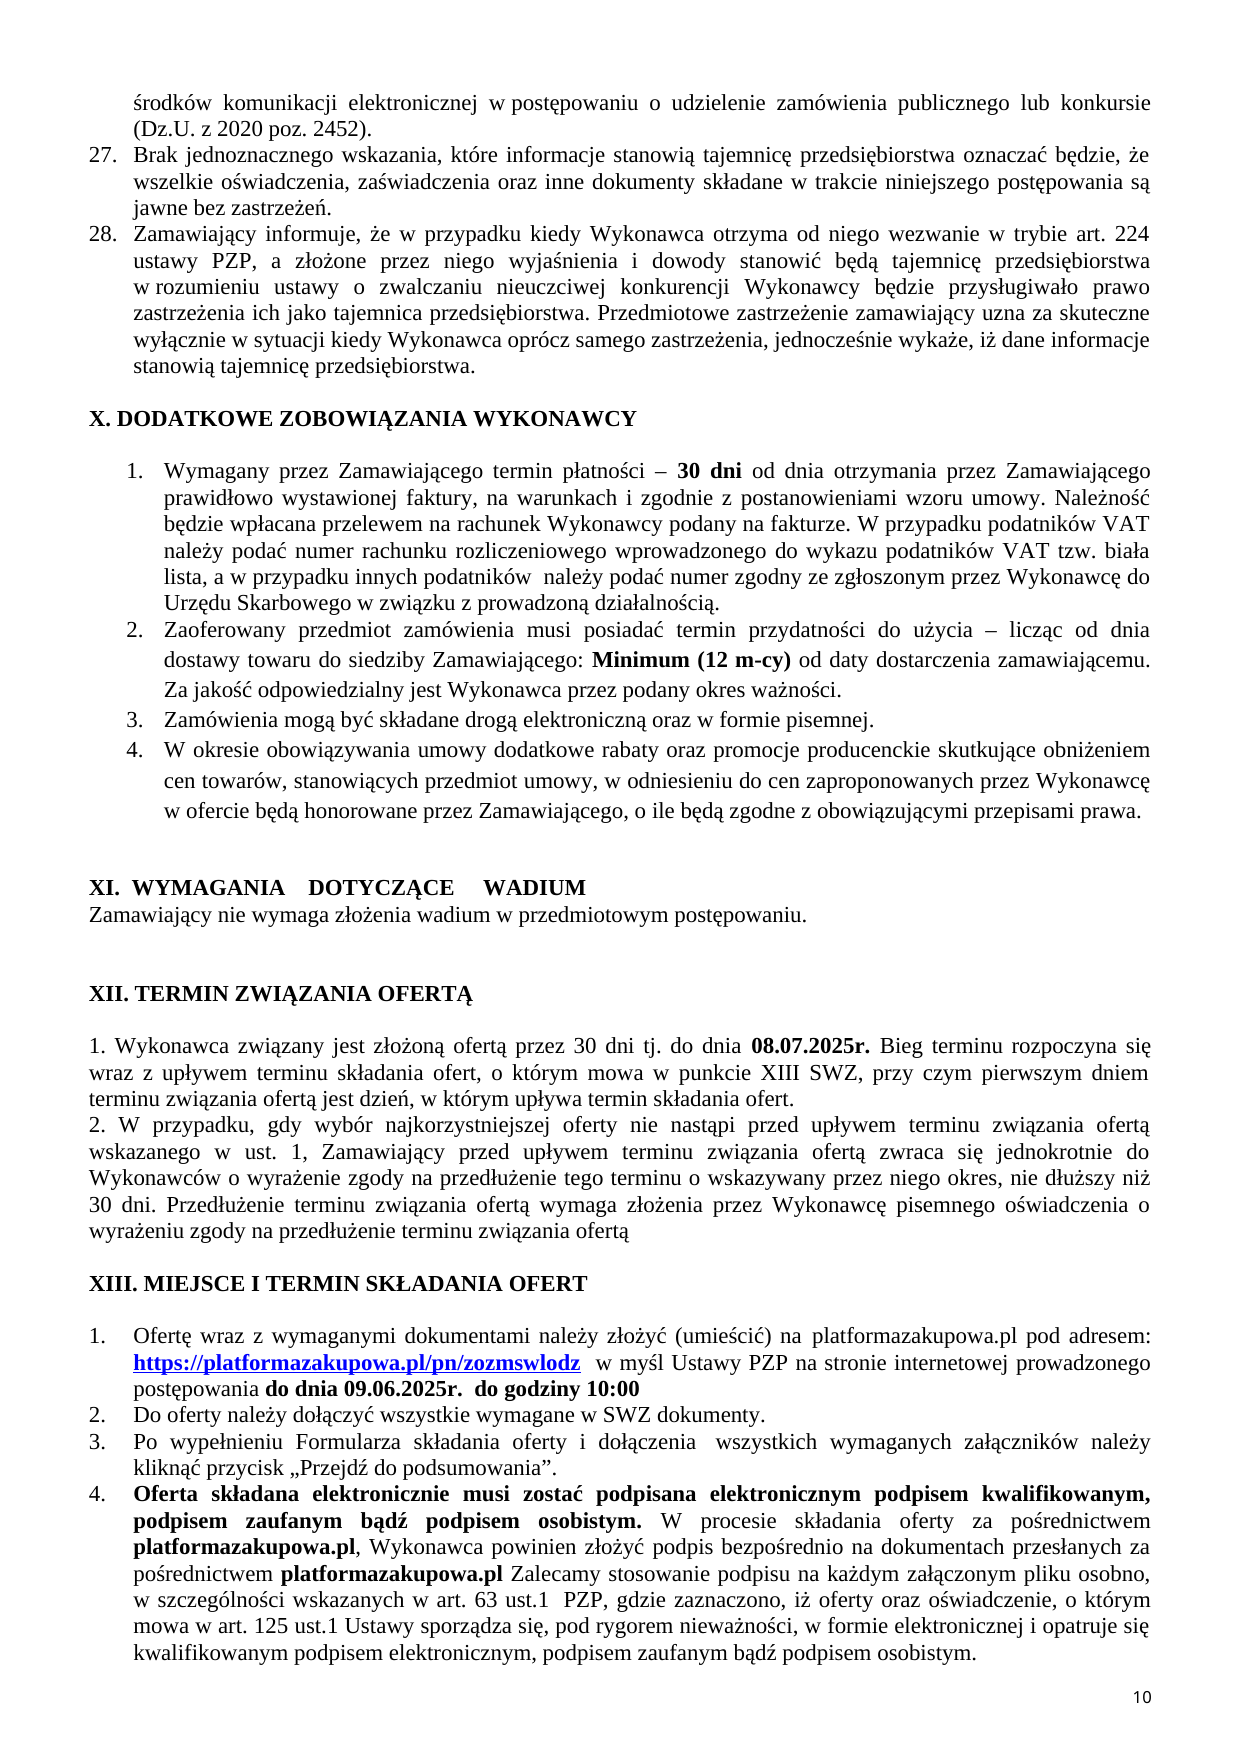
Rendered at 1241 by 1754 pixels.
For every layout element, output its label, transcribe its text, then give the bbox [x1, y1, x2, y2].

list Oferta składana elektronicznie musi zostać podpisana elektronicznym podpisem kwalifikowanym, podpisem zaufanym bądź podpisem osobistym. W procesie składania oferty za pośrednictwem platformazakupowa.pl, Wykonawca powinien złożyć podpis bezpośrednio na dokumentach przesłanych za pośrednictwem platformazakupowa.pl Zalecamy stosowanie podpisu na każdym załączonym pliku osobno, w szczególności wskazanych w art. 63 ust.1 PZP, gdzie zaznaczono, iż oferty oraz oświadczenie, o którym mowa w art. 125 ust.1 Ustawy sporządza się, pod rygorem nieważności, w formie elektronicznej i opatruje się kwalifikowanym podpisem elektronicznym, podpisem zaufanym bądź podpisem osobistym. [89, 1481, 1152, 1665]
list W okresie obowiązywania umowy dodatkowe rabaty oraz promocje producenckie skutkujące obniżeniem cen towarów, stanowiących przedmiot umowy, w odniesieniu do cen zaproponowanych przez Wykonawcę w ofercie będą honorowane przez Zamawiającego, o ile będą zgodne z obowiązującymi przepisami prawa. [126, 737, 1152, 823]
text X. DODATKOWE ZOBOWIĄZANIA WYKONAWCY [89, 405, 1152, 431]
text Zamawiający nie wymaga złożenia wadium w przedmiotowym postępowaniu. [89, 901, 1152, 927]
list Zamawiający informuje, że w przypadku kiedy Wykonawca otrzyma od niego wezwanie w trybie art. 224 ustawy PZP, a złożone przez niego wyjaśnienia i dowody stanowić będą tajemnicę przedsiębiorstwa w rozumieniu ustawy o zwalczaniu nieuczciwej konkurencji Wykonawcy będzie przysługiwało prawo zastrzeżenia ich jako tajemnica przedsiębiorstwa. Przedmiotowe zastrzeżenie zamawiający uzna za skuteczne wyłącznie w sytuacji kiedy Wykonawca oprócz samego zastrzeżenia, jednocześnie wykaże, iż dane informacje stanowią tajemnicę przedsiębiorstwa. [89, 220, 1152, 378]
list Ofertę wraz z wymaganymi dokumentami należy złożyć (umieścić) na platformazakupowa.pl pod adresem: https://platformazakupowa.pl/pn/zozmswlodz w myśl Ustawy PZP na stronie internetowej prowadzonego postępowania do dnia 09.06.2025r. do godziny 10:00 [89, 1322, 1152, 1401]
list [89, 89, 1152, 141]
list Po wypełnieniu Formularza składania oferty i dołączenia wszystkich wymaganych załączników należy kliknąć przycisk „Przejdź do podsumowania”. [89, 1428, 1152, 1481]
list Do oferty należy dołączyć wszystkie wymagane w SWZ dokumenty. [89, 1401, 1152, 1428]
list Brak jednoznacznego wskazania, które informacje stanowią tajemnicę przedsiębiorstwa oznaczać będzie, że wszelkie oświadczenia, zaświadczenia oraz inne dokumenty składane w trakcie niniejszego postępowania są jawne bez zastrzeżeń. [89, 141, 1152, 220]
list Zaoferowany przedmiot zamówienia musi posiadać termin przydatności do użycia – licząc od dnia dostawy towaru do siedziby Zamawiającego: Minimum (12 m-cy) od daty dostarczenia zamawiającemu. Za jakość odpowiedzialny jest Wykonawca przez podany okres ważności. [126, 616, 1152, 702]
list Wymagany przez Zamawiającego termin płatności – 30 dni od dnia otrzymania przez Zamawiającego prawidłowo wystawionej faktury, na warunkach i zgodnie z postanowieniami wzoru umowy. Należność będzie wpłacana przelewem na rachunek Wykonawcy podany na fakturze. W przypadku podatników VAT należy podać numer rachunku rozliczeniowego wprowadzonego do wykazu podatników VAT tzw. biała lista, a w przypadku innych podatników należy podać numer zgodny ze zgłoszonym przez Wykonawcę do Urzędu Skarbowego w związku z prowadzoną działalnością. [126, 458, 1152, 616]
text XIII. MIEJSCE I TERMIN SKŁADANIA OFERT [89, 1270, 1152, 1296]
text 2. W przypadku, gdy wybór najkorzystniejszej oferty nie nastąpi przed upływem terminu związania ofertą wskazanego w ust. 1, Zamawiający przed upływem terminu związania ofertą zwraca się jednokrotnie do Wykonawców o wyrażenie zgody na przedłużenie tego terminu o wskazywany przez niego okres, nie dłuższy niż 30 dni. Przedłużenie terminu związania ofertą wymaga złożenia przez Wykonawcę pisemnego oświadczenia o wyrażeniu zgody na przedłużenie terminu związania ofertą [89, 1112, 1152, 1243]
text 1. Wykonawca związany jest złożoną ofertą przez 30 dni tj. do dnia 08.07.2025r. Bieg terminu rozpoczyna się wraz z upływem terminu składania ofert, o którym mowa w punkcie XIII SWZ, przy czym pierwszym dniem terminu związania ofertą jest dzień, w którym upływa termin składania ofert. [89, 1032, 1152, 1112]
list Zamówienia mogą być składane drogą elektroniczną oraz w formie pisemnej. [126, 706, 1152, 733]
text XI. WYMAGANIA DOTYCZĄCE WADIUM [89, 874, 1152, 901]
text XII. TERMIN ZWIĄZANIA OFERTĄ [89, 980, 1152, 1006]
